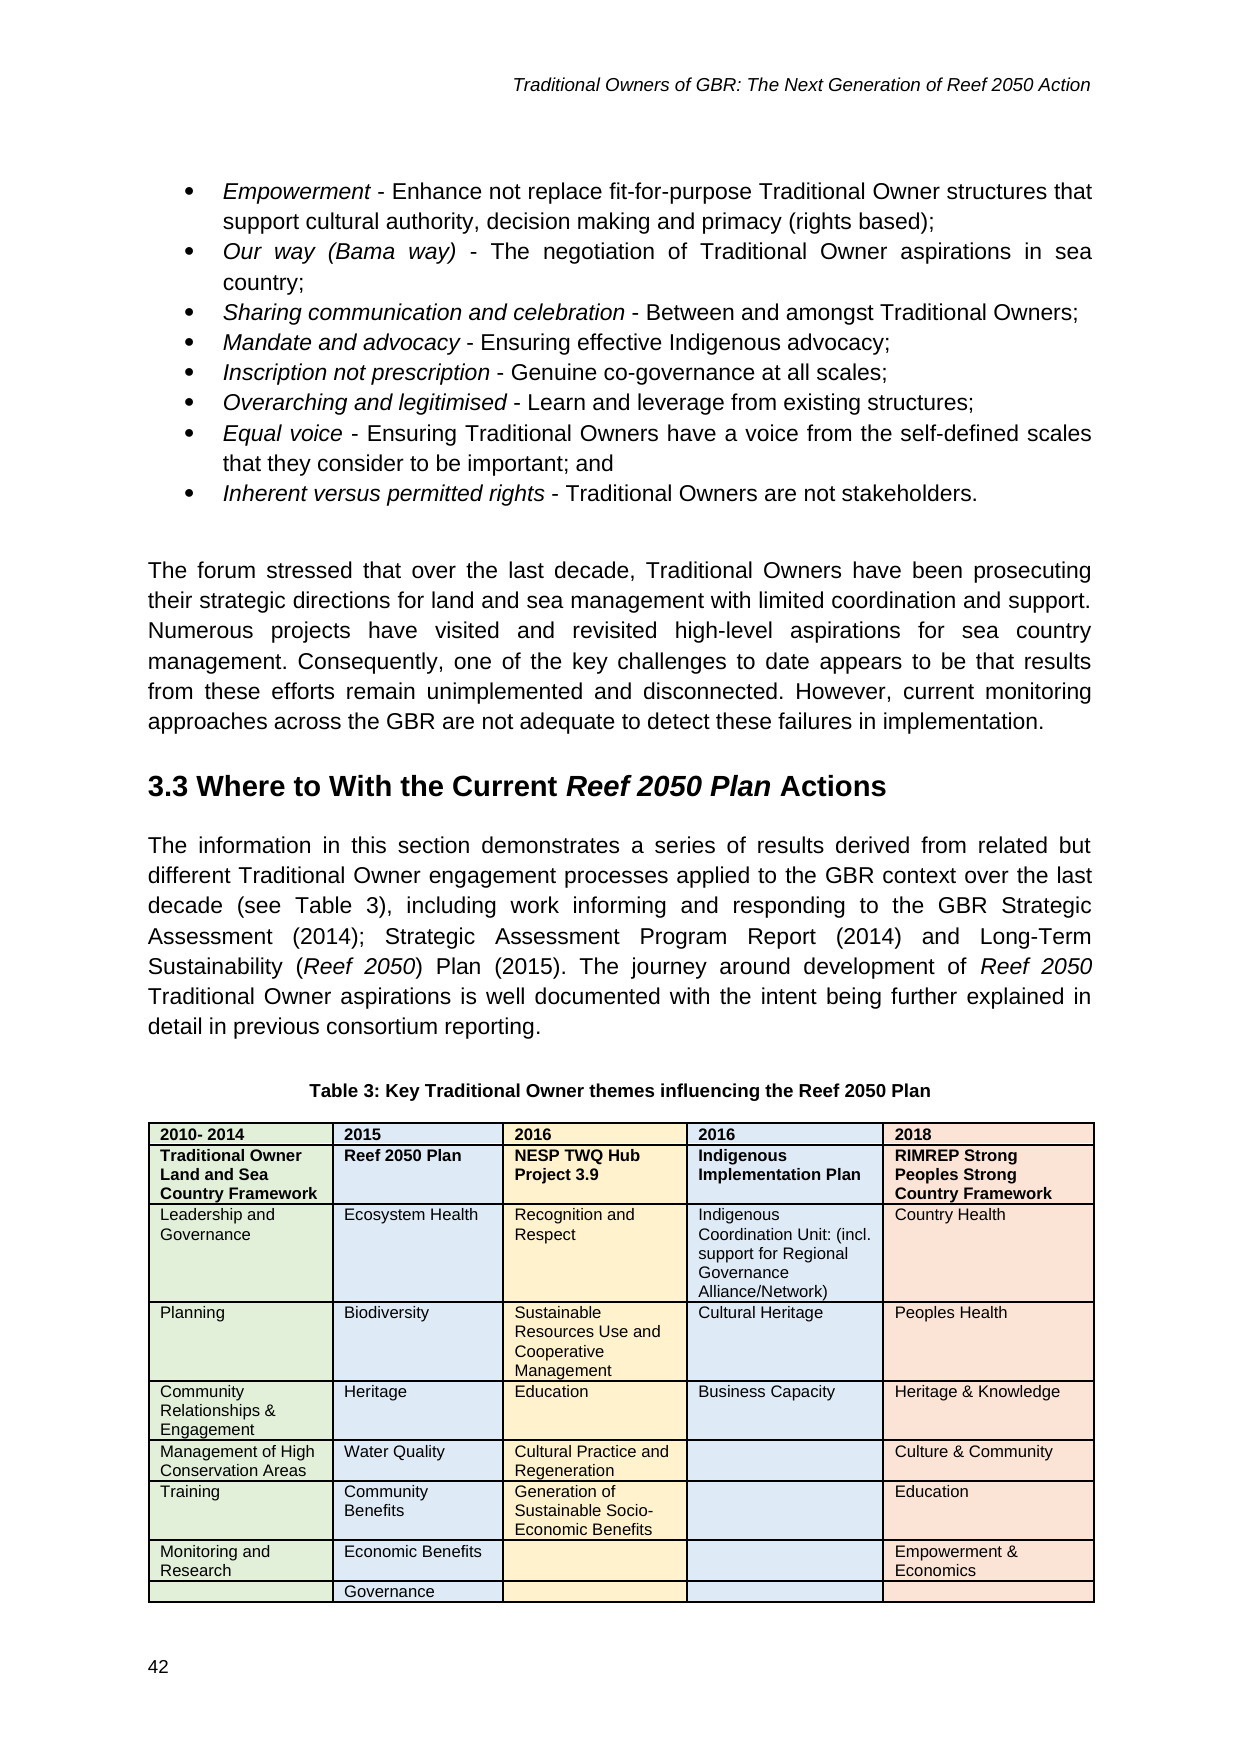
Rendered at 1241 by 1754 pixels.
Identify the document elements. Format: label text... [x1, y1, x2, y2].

list Inscription not prescription - Genuine co-governance at all scales; [185, 359, 1092, 386]
table_cell Generation of Sustainable Socio-Economic Benefits [504, 1482, 686, 1539]
table_cell Leadership and Governance [150, 1205, 332, 1301]
table_cell Sustainable Resources Use and Cooperative Management [504, 1303, 686, 1380]
table_header 2010- 2014 [150, 1124, 332, 1143]
table_header 2016 [504, 1124, 686, 1143]
table_cell Ecosystem Health [334, 1205, 502, 1301]
list Inherent versus permitted rights - Traditional Owners are not stakeholders. [185, 480, 1092, 506]
table_cell Culture & Community [884, 1441, 1093, 1480]
table_cell Business Capacity [688, 1382, 882, 1439]
table_cell [504, 1582, 686, 1601]
table_cell Monitoring and Research [150, 1541, 332, 1580]
table_cell Empowerment & Economics [884, 1541, 1093, 1580]
table_cell Country Health [884, 1205, 1093, 1301]
table_cell Governance [334, 1582, 502, 1601]
table_cell [150, 1582, 332, 1601]
table_header 2016 [688, 1124, 882, 1143]
table_cell Planning [150, 1303, 332, 1380]
list Equal voice - Ensuring Traditional Owners have a voice from the self-defined scales that they consider to be important; and [185, 419, 1092, 476]
list Empowerment - Enhance not replace fit-for-purpose Traditional Owner structures that support cultural authority, decision making and primacy (rights based); [185, 178, 1092, 234]
table_cell Indigenous Coordination Unit: (incl. support for Regional Governance Alliance/Network) [688, 1205, 882, 1301]
table_cell Traditional Owner Land and Sea Country Framework [150, 1146, 332, 1203]
table_cell [688, 1541, 882, 1580]
table_cell Cultural Heritage [688, 1303, 882, 1380]
table_cell Peoples Health [884, 1303, 1093, 1380]
text The forum stressed that over the last decade, Traditional Owners have been prosecuting their strategic directions for land and sea management with limited coordination and support. Numerous projects have visited and revisited high-level aspirations for sea country management. Consequently, one of the key challenges to date appears to be that results from these efforts remain unimplemented and disconnected. However, current monitoring approaches across the GBR are not adequate to detect these failures in implementation. [148, 557, 1092, 734]
table_cell Community Benefits [334, 1482, 502, 1539]
table_cell Cultural Practice and Regeneration [504, 1441, 686, 1480]
table_cell Indigenous Implementation Plan [688, 1146, 882, 1203]
list Sharing communication and celebration - Between and amongst Traditional Owners; [185, 299, 1092, 325]
table_cell [504, 1541, 686, 1580]
list Our way (Bama way) - The negotiation of Traditional Owner aspirations in sea country; [185, 238, 1092, 295]
list Mandate and advocacy - Ensuring effective Indigenous advocacy; [185, 329, 1092, 355]
table_cell [688, 1482, 882, 1539]
table_cell Education [504, 1382, 686, 1439]
table_cell [884, 1582, 1093, 1601]
table_cell Water Quality [334, 1441, 502, 1480]
table_cell Training [150, 1482, 332, 1539]
text The information in this section demonstrates a series of results derived from related but different Traditional Owner engagement processes applied to the GBR context over the last decade (see Table 3), including work informing and responding to the GBR Strategic Assessment (2014); Strategic Assessment Program Report (2014) and Long-Term Sustainability (Reef 2050) Plan (2015). The journey around development of Reef 2050 Traditional Owner aspirations is well documented with the intent being further explained in detail in previous consortium reporting. [148, 832, 1092, 1040]
table_cell [688, 1582, 882, 1601]
table_cell Economic Benefits [334, 1541, 502, 1580]
table_cell Recognition and Respect [504, 1205, 686, 1301]
list Overarching and legitimised - Learn and leverage from existing structures; [185, 389, 1092, 416]
subtitle 3.3 Where to With the Current Reef 2050 Plan Actions [148, 768, 1092, 802]
table_cell [688, 1441, 882, 1480]
table_header 2018 [884, 1124, 1093, 1143]
table_cell Reef 2050 Plan [334, 1146, 502, 1203]
table_cell Heritage [334, 1382, 502, 1439]
table_cell Community Relationships & Engagement [150, 1382, 332, 1439]
text Table 3: Key Traditional Owner themes influencing the Reef 2050 Plan [148, 1080, 1092, 1101]
table_cell NESP TWQ Hub Project 3.9 [504, 1146, 686, 1203]
table_header 2015 [334, 1124, 502, 1143]
table_cell Biodiversity [334, 1303, 502, 1380]
table_cell Heritage & Knowledge [884, 1382, 1093, 1439]
table_cell Management of High Conservation Areas [150, 1441, 332, 1480]
table_cell Education [884, 1482, 1093, 1539]
table_cell RIMREP Strong Peoples Strong Country Framework [884, 1146, 1093, 1203]
